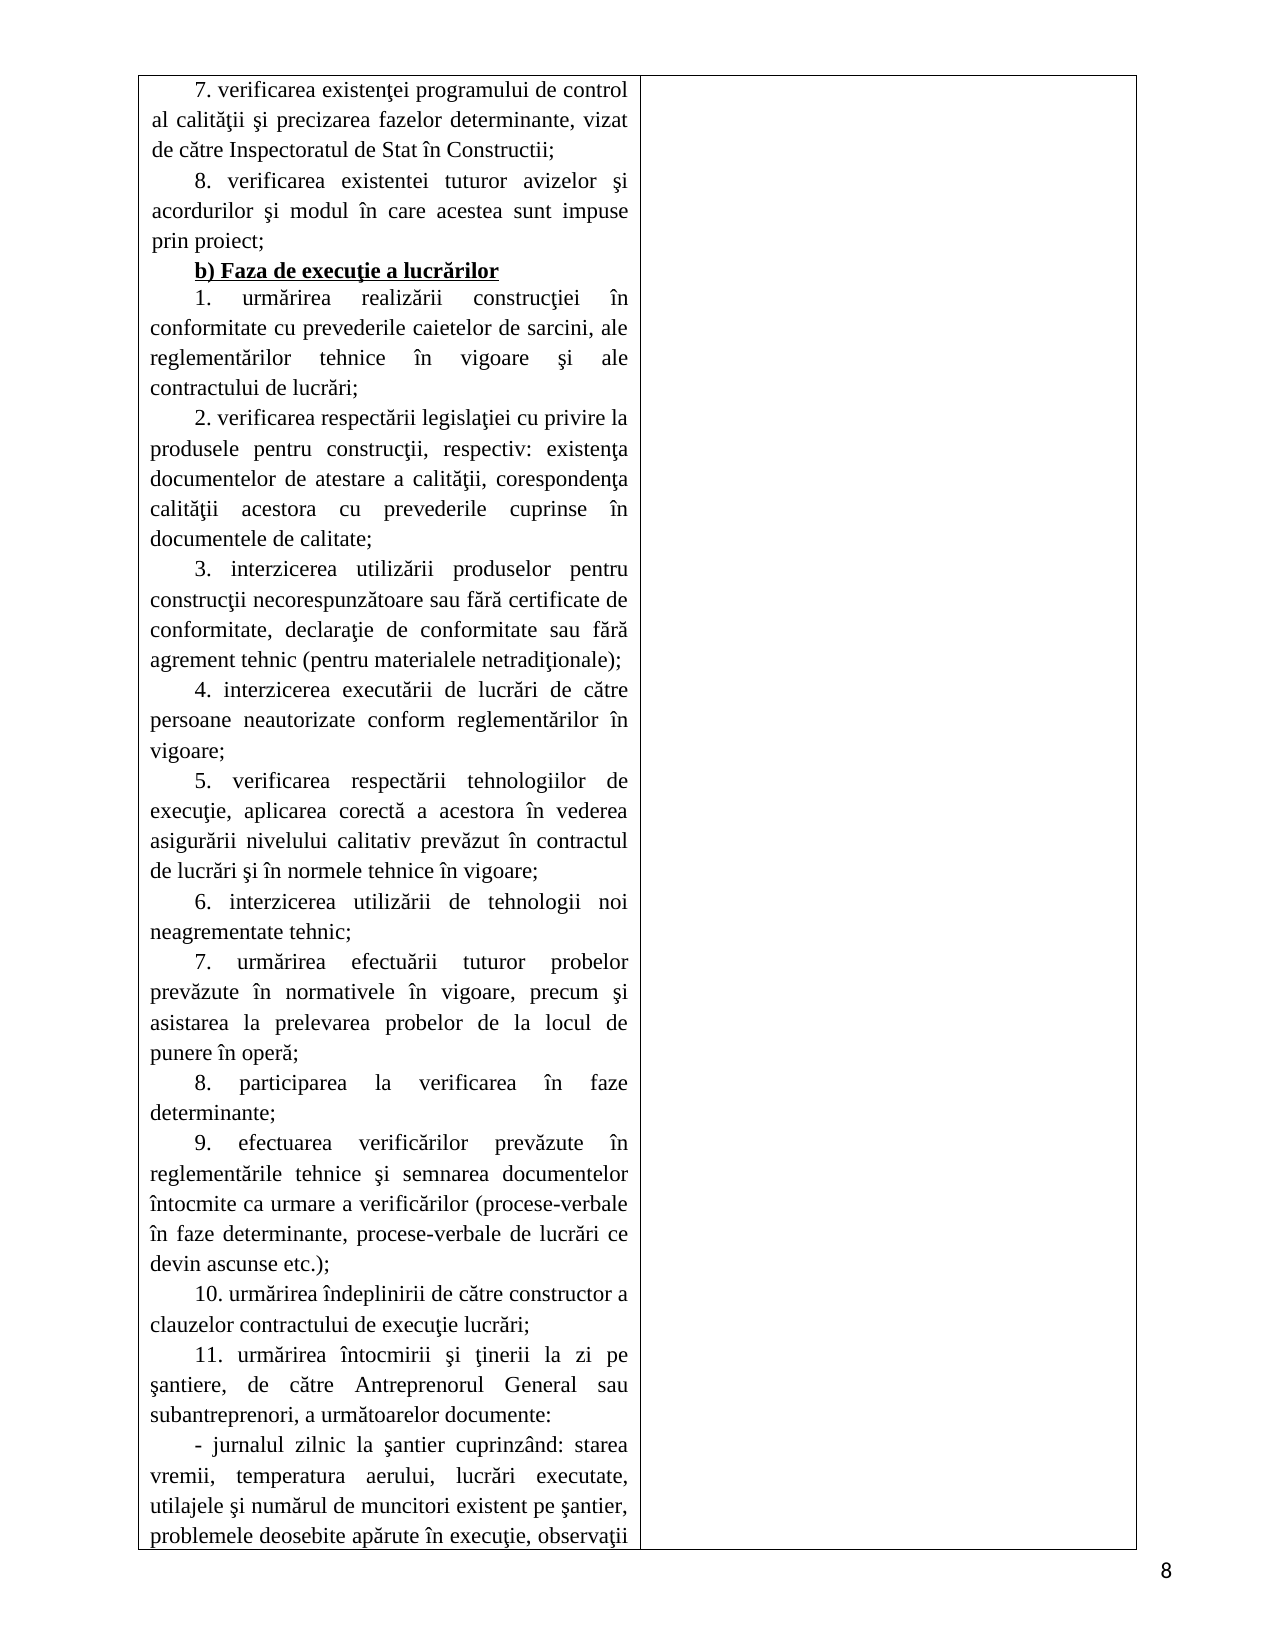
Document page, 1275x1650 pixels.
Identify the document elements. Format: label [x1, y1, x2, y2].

table_cell [641, 76, 1136, 1548]
table_cell [139, 76, 640, 1548]
